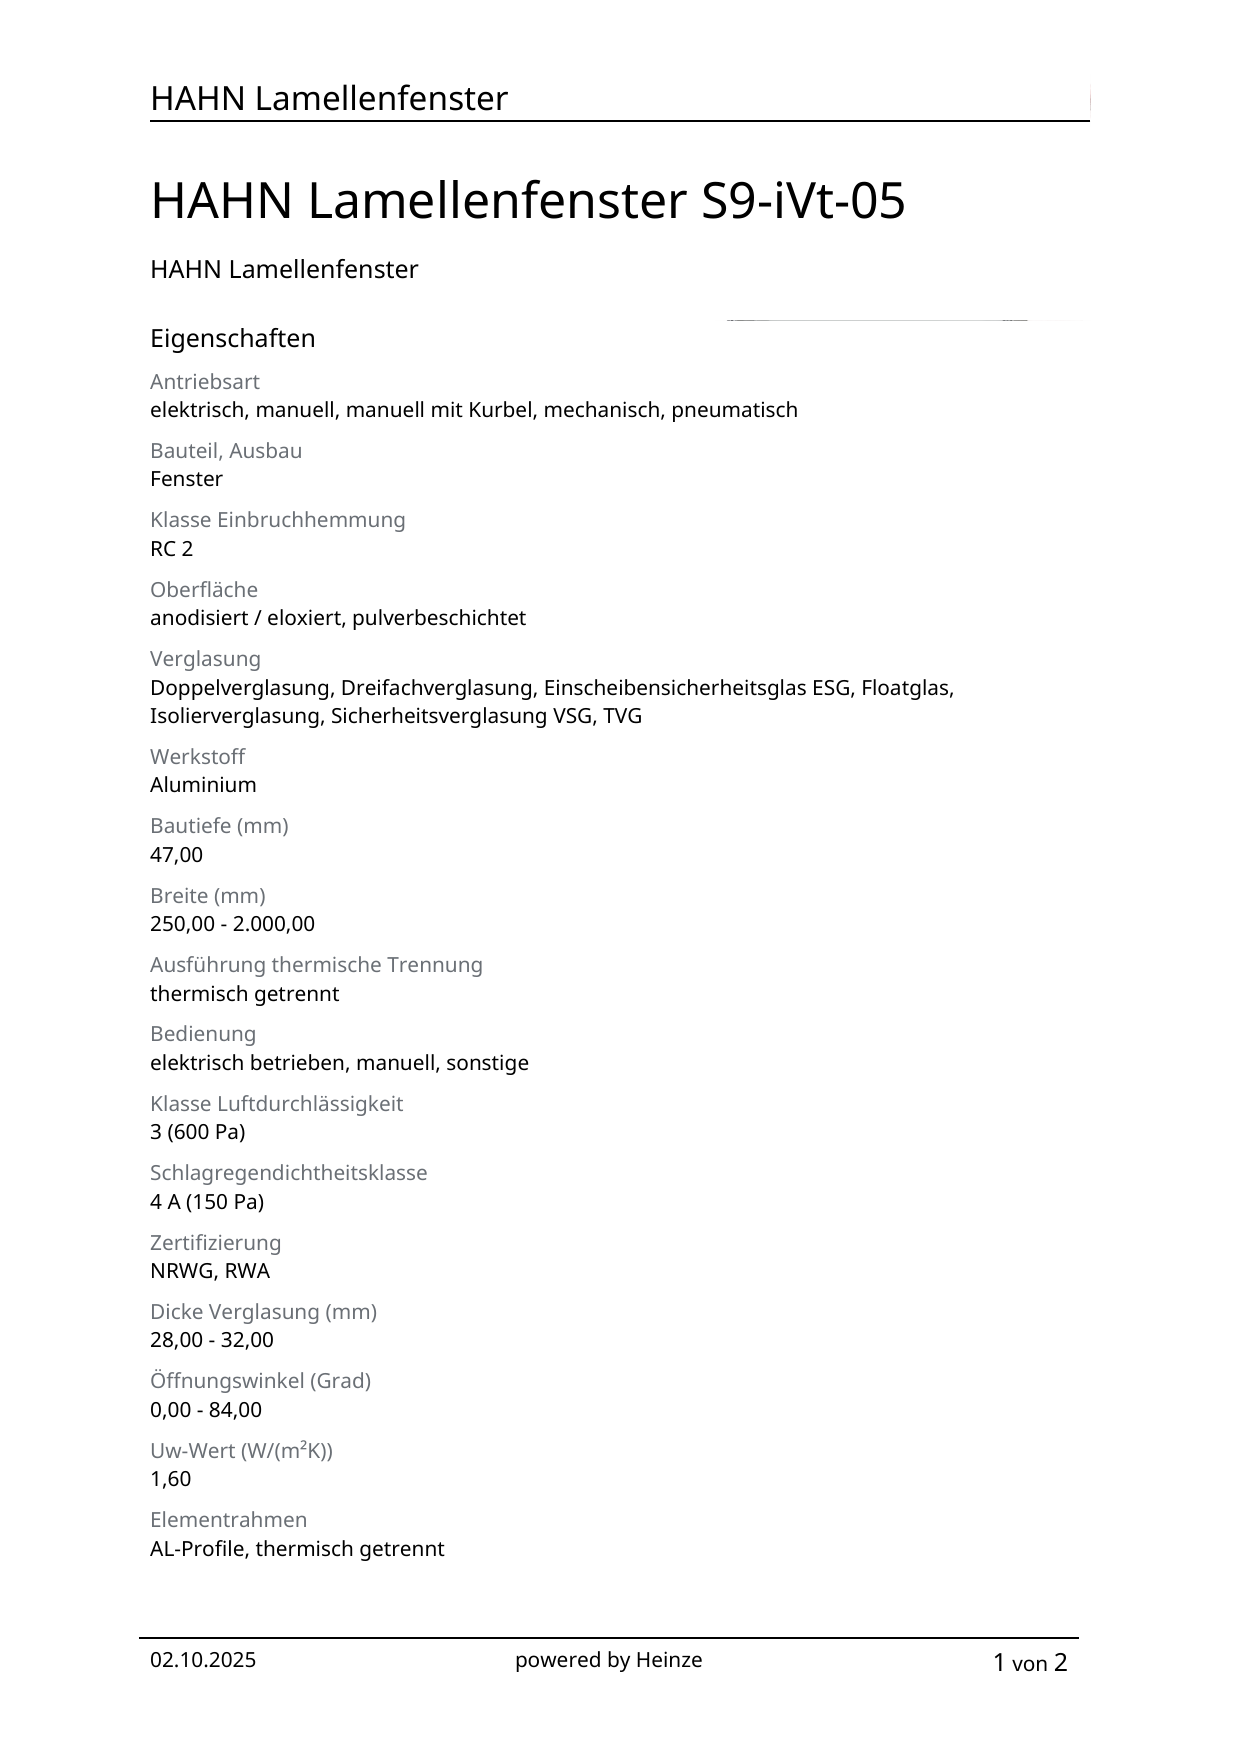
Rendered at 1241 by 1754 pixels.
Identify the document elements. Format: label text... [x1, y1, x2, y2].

text 4 A (150 Pa) [150, 1187, 1090, 1215]
text Ausführung thermische Trennung [150, 950, 1090, 979]
text elektrisch, manuell, manuell mit Kurbel, mechanisch, pneumatisch [150, 395, 1090, 424]
text elektrisch betrieben, manuell, sonstige [150, 1048, 1090, 1076]
text anodisiert / eloxiert, pulverbeschichtet [150, 603, 1090, 632]
text Werkstoff [150, 742, 1090, 771]
text 28,00 - 32,00 [150, 1326, 1090, 1354]
text Dicke Verglasung (mm) [150, 1297, 1090, 1326]
text Klasse Einbruchhemmung [150, 506, 1090, 534]
text 0,00 - 84,00 [150, 1395, 1090, 1423]
text Uw-Wert (W/(m²K)) [150, 1436, 1090, 1464]
text RC 2 [150, 534, 1090, 562]
text Bedienung [150, 1019, 1090, 1048]
text 250,00 - 2.000,00 [150, 909, 1090, 938]
text Antriebsart [150, 367, 1090, 395]
text HAHN Lamellenfenster S9-iVt-05 [150, 165, 1090, 233]
text Klasse Luftdurchlässigkeit [150, 1089, 1090, 1117]
text Öffnungswinkel (Grad) [150, 1366, 1090, 1395]
text Schlagregendichtheitsklasse [150, 1158, 1090, 1187]
text Verglasung [150, 644, 1090, 673]
text Oberfläche [150, 575, 1090, 603]
text Fenster [150, 464, 1090, 493]
text HAHN Lamellenfenster [150, 252, 1090, 286]
text Doppelverglasung, Dreifachverglasung, Einscheibensicherheitsglas ESG, Floatglas, Isolierverglasung, Sicherheitsverglasung VSG, TVG [150, 673, 1090, 729]
text Eigenschaften [150, 320, 1090, 354]
text thermisch getrennt [150, 979, 1090, 1007]
text AL-Profile, thermisch getrennt [150, 1534, 1090, 1562]
text Bautiefe (mm) [150, 811, 1090, 840]
text Aluminium [150, 771, 1090, 799]
text 47,00 [150, 840, 1090, 868]
text Elementrahmen [150, 1505, 1090, 1534]
text 1,60 [150, 1464, 1090, 1493]
text Bauteil, Ausbau [150, 436, 1090, 464]
text 3 (600 Pa) [150, 1117, 1090, 1146]
text Breite (mm) [150, 881, 1090, 909]
text NRWG, RWA [150, 1256, 1090, 1284]
text Zertifizierung [150, 1228, 1090, 1256]
